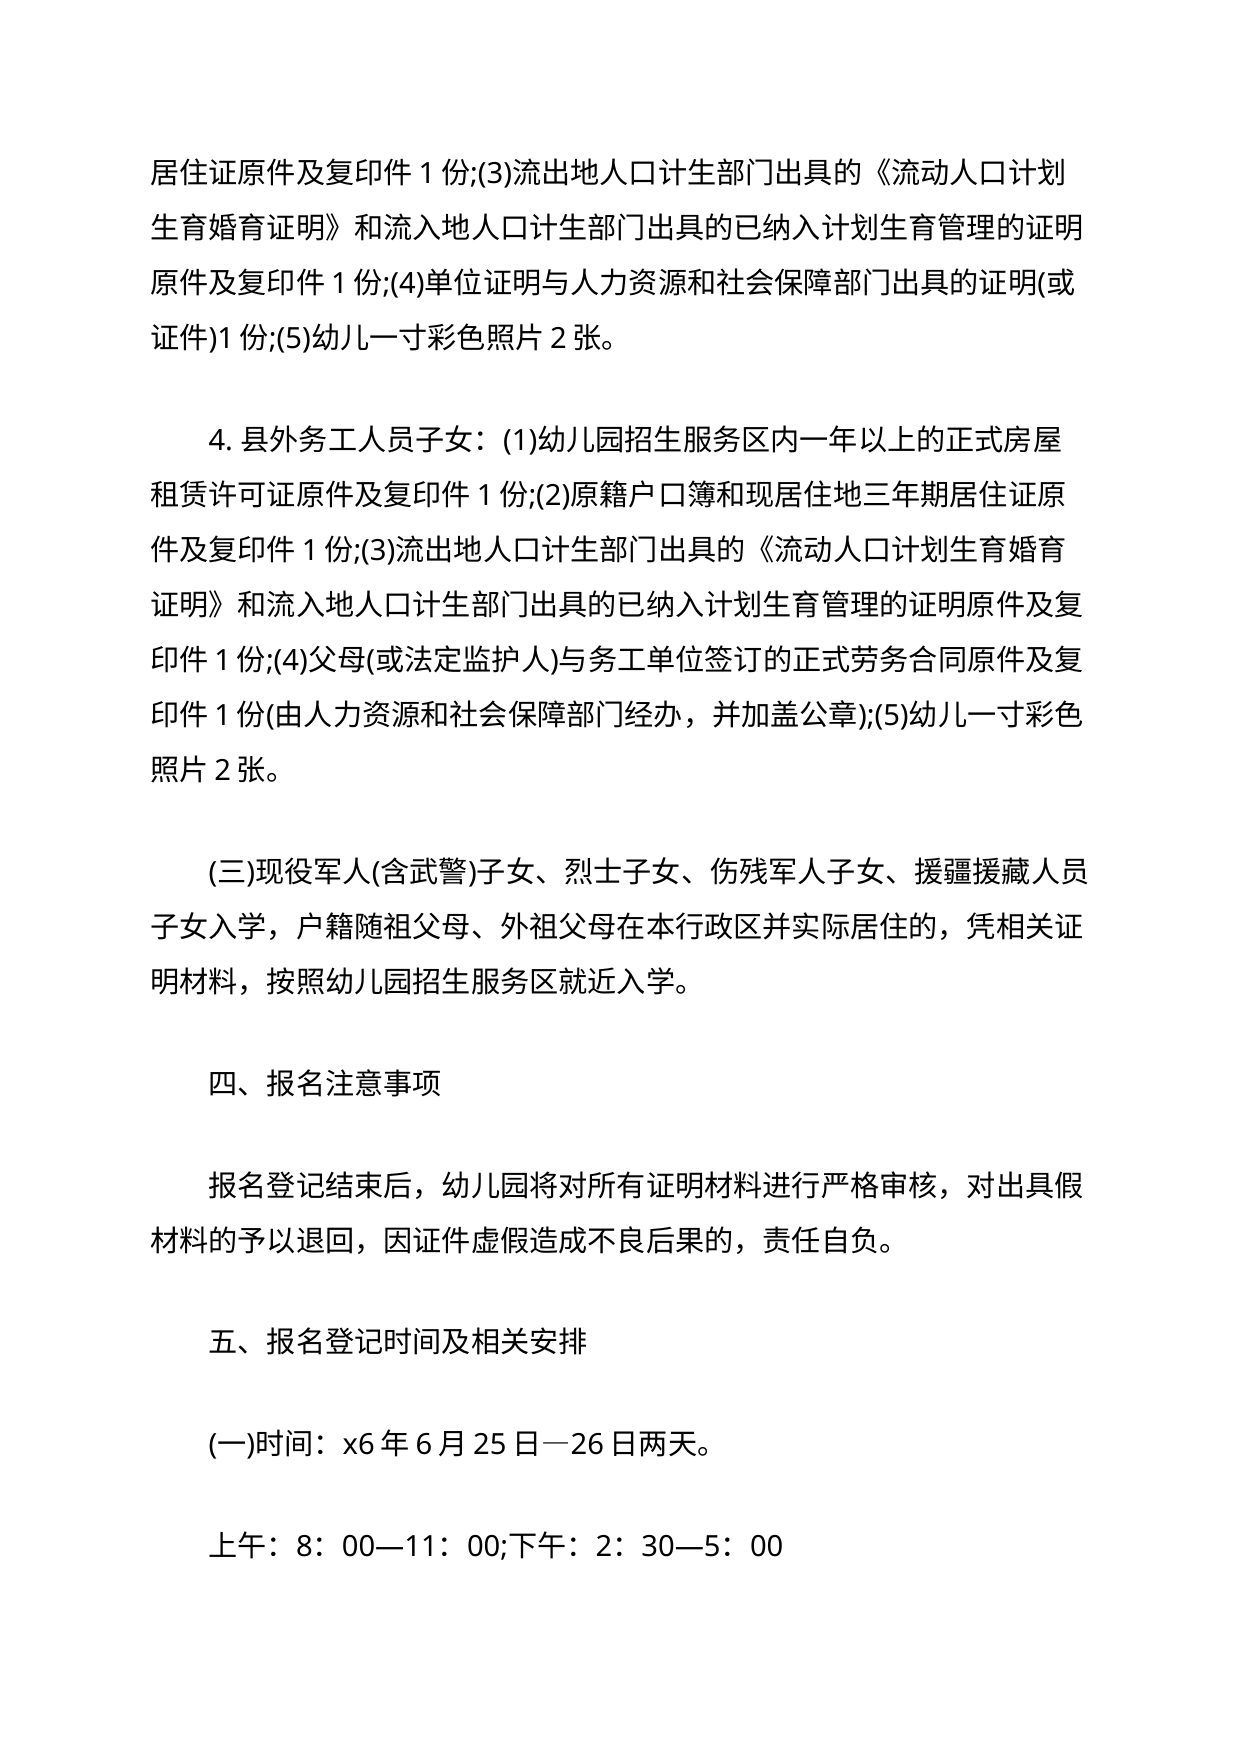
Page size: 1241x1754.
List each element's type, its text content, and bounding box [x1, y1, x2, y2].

text 报名登记结束后，幼儿园将对所有证明材料进行严格审核，对出具假材料的予以退回，因证件虚假造成不良后果的，责任自负。 [150, 1162, 1090, 1259]
text (三)现役军人(含武警)子女、烈士子女、伤残军人子女、援疆援藏人员子女入学，户籍随祖父母、外祖父母在本行政区并实际居住的，凭相关证明材料，按照幼儿园招生服务区就近入学。 [150, 849, 1090, 1001]
text 五、报名登记时间及相关安排 [150, 1319, 1090, 1361]
text (一)时间：x6年6月25日—26日两天。 [150, 1421, 1090, 1463]
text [150, 150, 1090, 357]
text 上午：8：00—11：00;下午：2：30—5：00 [150, 1523, 1090, 1565]
text 四、报名注意事项 [150, 1060, 1090, 1103]
text 4. 县外务工人员子女：(1)幼儿园招生服务区内一年以上的正式房屋租赁许可证原件及复印件1份;(2)原籍户口簿和现居住地三年期居住证原件及复印件1份;(3)流出地人口计生部门出具的《流动人口计划生育婚育证明》和流入地人口计生部门出具的已纳入计划生育管理的证明原件及复印件1份;(4)父母(或法定监护人)与务工单位签订的正式劳务合同原件及复印件1份(由人力资源和社会保障部门经办，并加盖公章);(5)幼儿一寸彩色照片2张。 [150, 417, 1090, 789]
